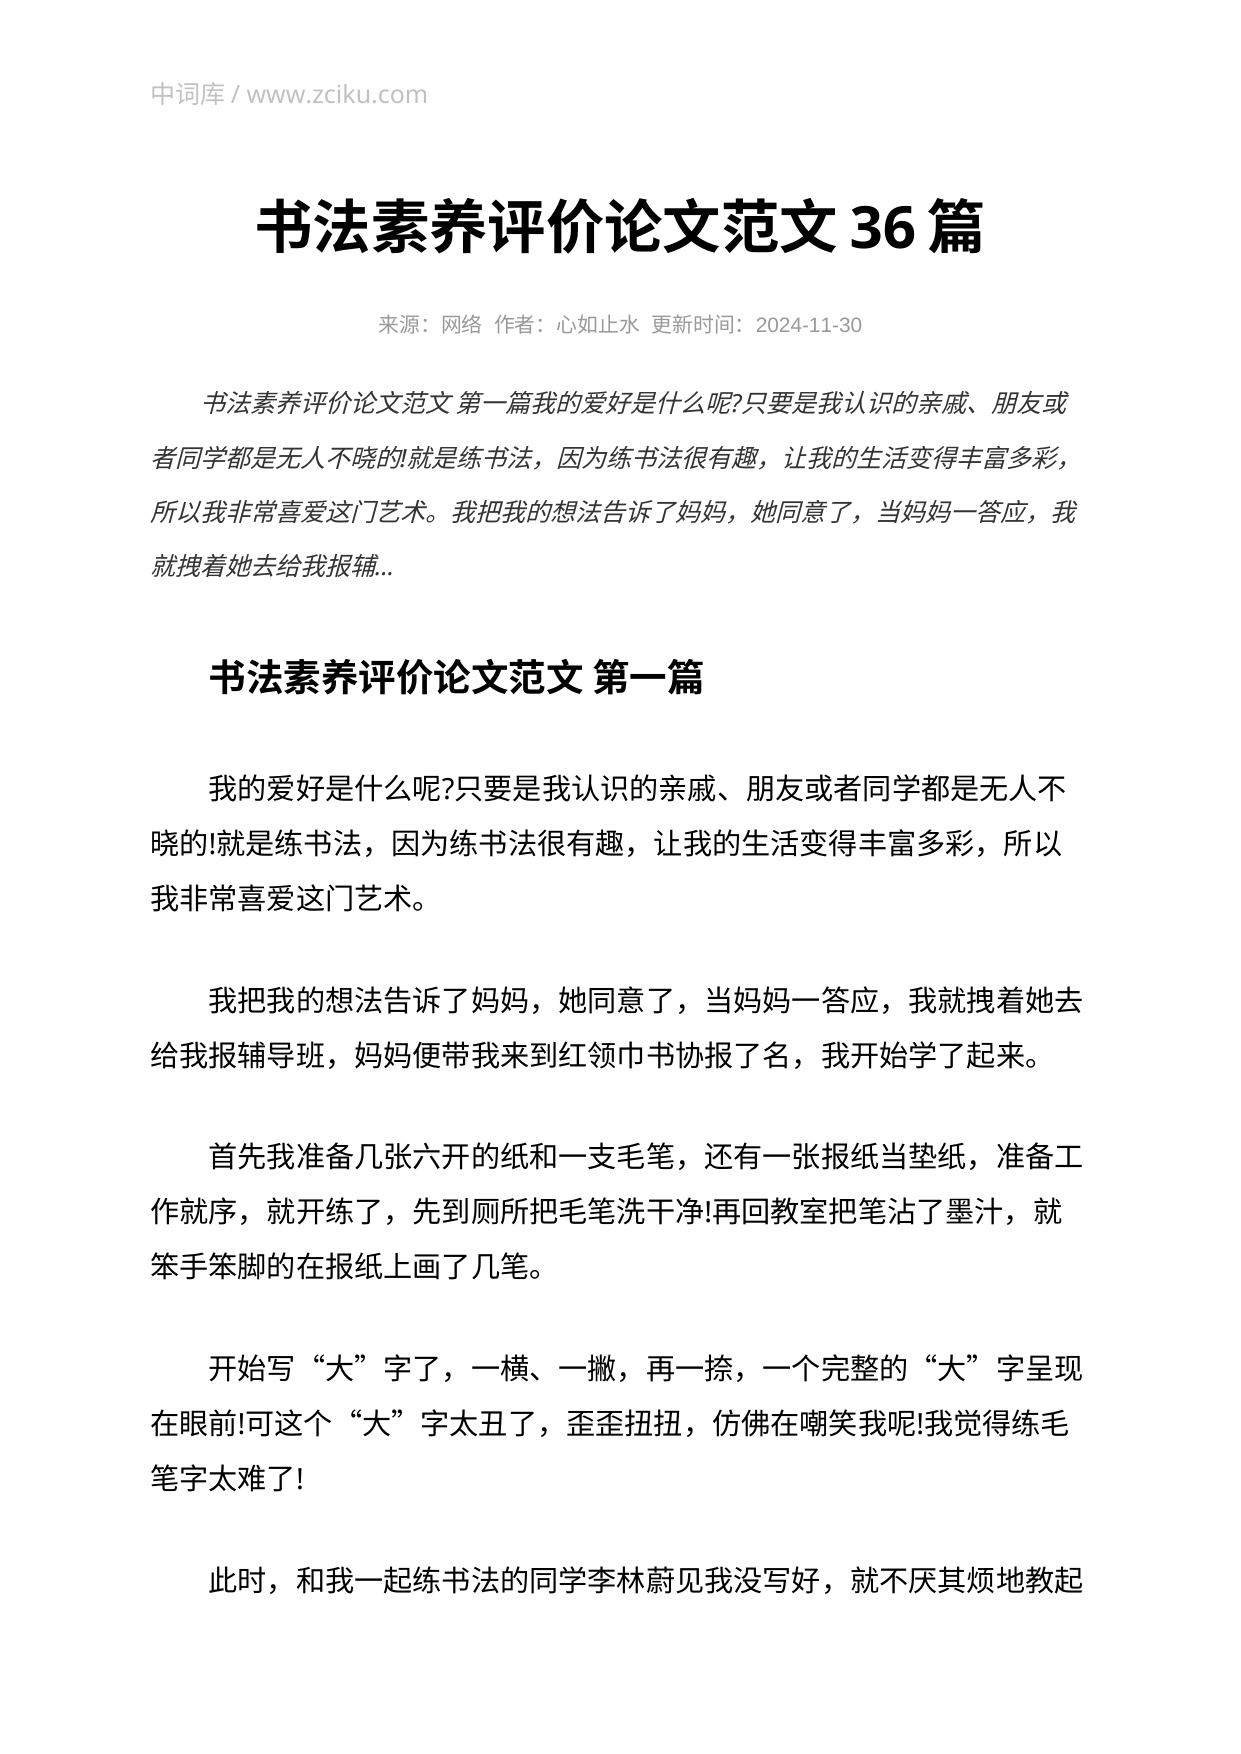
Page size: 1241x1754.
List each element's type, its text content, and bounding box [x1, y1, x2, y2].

text 书法素养评价论文范文 第一篇我的爱好是什么呢?只要是我认识的亲戚、朋友或者同学都是无人不晓的!就是练书法，因为练书法很有趣，让我的生活变得丰富多彩，所以我非常喜爱这门艺术。我把我的想法告诉了妈妈，她同意了，当妈妈一答应，我就拽着她去给我报辅... [150, 384, 1090, 583]
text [150, 1557, 1090, 1600]
text 我把我的想法告诉了妈妈，她同意了，当妈妈一答应，我就拽着她去给我报辅导班，妈妈便带我来到红领巾书协报了名，我开始学了起来。 [150, 977, 1090, 1074]
text 来源：网络 作者：心如止水 更新时间：2024-11-30 [150, 313, 1090, 337]
text 书法素养评价论文范文 第一篇 [150, 648, 1090, 702]
text 首先我准备几张六开的纸和一支毛笔，还有一张报纸当垫纸，准备工作就序，就开练了，先到厕所把毛笔洗干净!再回教室把笔沾了墨汁，就笨手笨脚的在报纸上画了几笔。 [150, 1134, 1090, 1286]
text 开始写“大”字了，一横、一撇，再一捺，一个完整的“大”字呈现在眼前!可这个“大”字太丑了，歪歪扭扭，仿佛在嘲笑我呢!我觉得练毛笔字太难了! [150, 1346, 1090, 1498]
text 我的爱好是什么呢?只要是我认识的亲戚、朋友或者同学都是无人不晓的!就是练书法，因为练书法很有趣，让我的生活变得丰富多彩，所以我非常喜爱这门艺术。 [150, 766, 1090, 918]
subtitle 书法素养评价论文范文36篇 [150, 181, 1090, 266]
